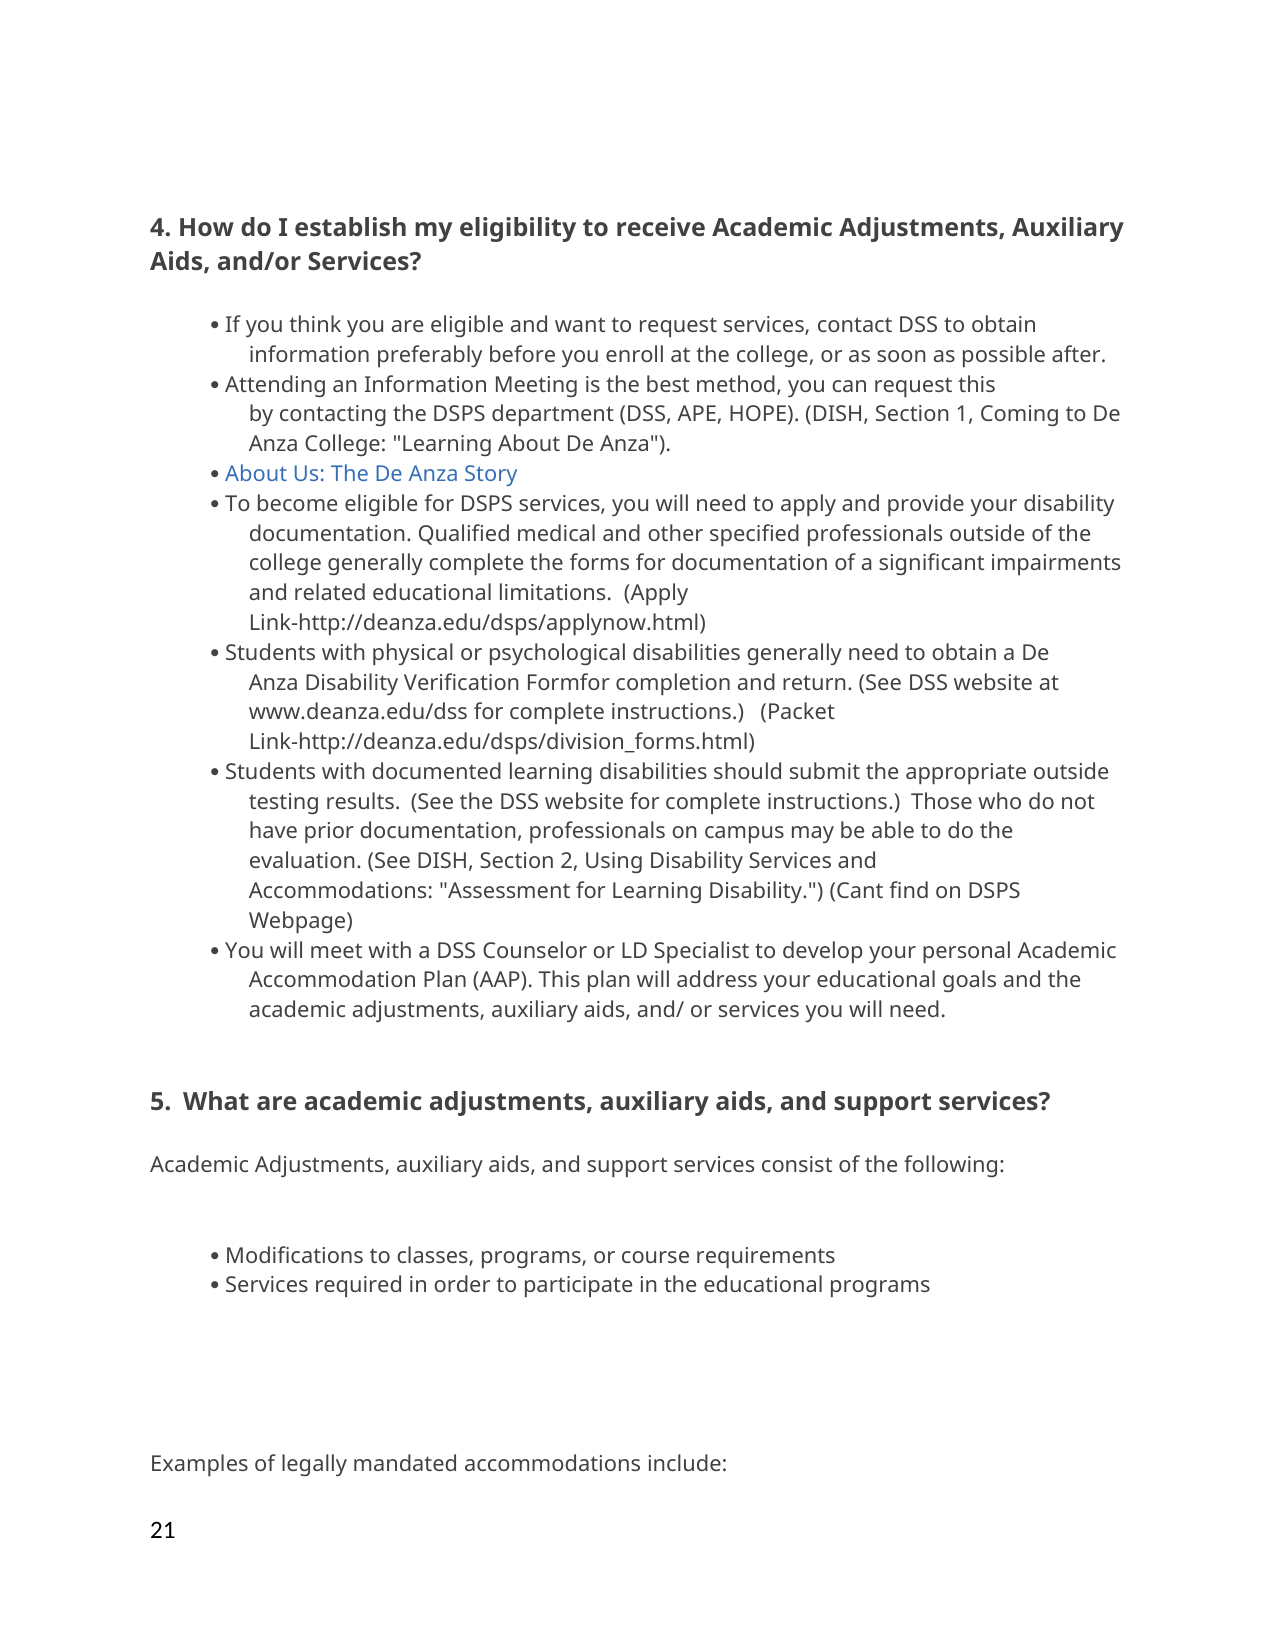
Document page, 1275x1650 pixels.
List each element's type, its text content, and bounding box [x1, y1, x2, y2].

list Attending an Information Meeting is the best method, you can request this by contacting the DSPS department (DSS, APE, HOPE). (DISH, Section 1, Coming to De Anza College: "Learning About De Anza"). [211, 368, 1125, 458]
list You will meet with a DSS Counselor or LD Specialist to develop your personal Academic Accommodation Plan (AAP). This plan will address your educational goals and the academic adjustments, auxiliary aids, and/ or services you will need. [211, 934, 1125, 1024]
list To become eligible for DSPS services, you will need to apply and provide your disability documentation. Qualified medical and other specified professionals outside of the college generally complete the forms for documentation of a significant impairments and related educational limitations. (Apply Link-http://deanza.edu/dsps/applynow.html) [211, 488, 1125, 637]
list About Us: The De Anza Story [211, 458, 1125, 488]
list Students with documented learning disabilities should submit the appropriate outside testing results. (See the DSS website for complete instructions.) Those who do not have prior documentation, professionals on campus may be able to do the evaluation. (See DISH, Section 2, Using Disability Services and Accommodations: "Assessment for Learning Disability.") (Cant find on DSPS Webpage) [211, 756, 1125, 934]
subtitle 5. What are academic adjustments, auxiliary aids, and support services? [150, 1083, 1125, 1118]
text Examples of legally mandated accommodations include: [150, 1448, 1125, 1478]
list If you think you are eligible and want to request services, contact DSS to obtain information preferably before you enroll at the college, or as soon as possible after. [211, 309, 1125, 368]
text Academic Adjustments, auxiliary aids, and support services consist of the following: [150, 1149, 1125, 1179]
list Students with physical or psychological disabilities generally need to obtain a De Anza Disability Verification Formfor completion and return. (See DSS website at www.deanza.edu/dss for complete instructions.) (Packet Link-http://deanza.edu/dsps/division_forms.html) [211, 637, 1125, 756]
subtitle 4. How do I establish my eligibility to receive Academic Adjustments, Auxiliary Aids, and/or Services? [150, 209, 1125, 278]
list Services required in order to participate in the educational programs [211, 1269, 1125, 1299]
list Modifications to classes, programs, or course requirements [211, 1240, 1125, 1269]
